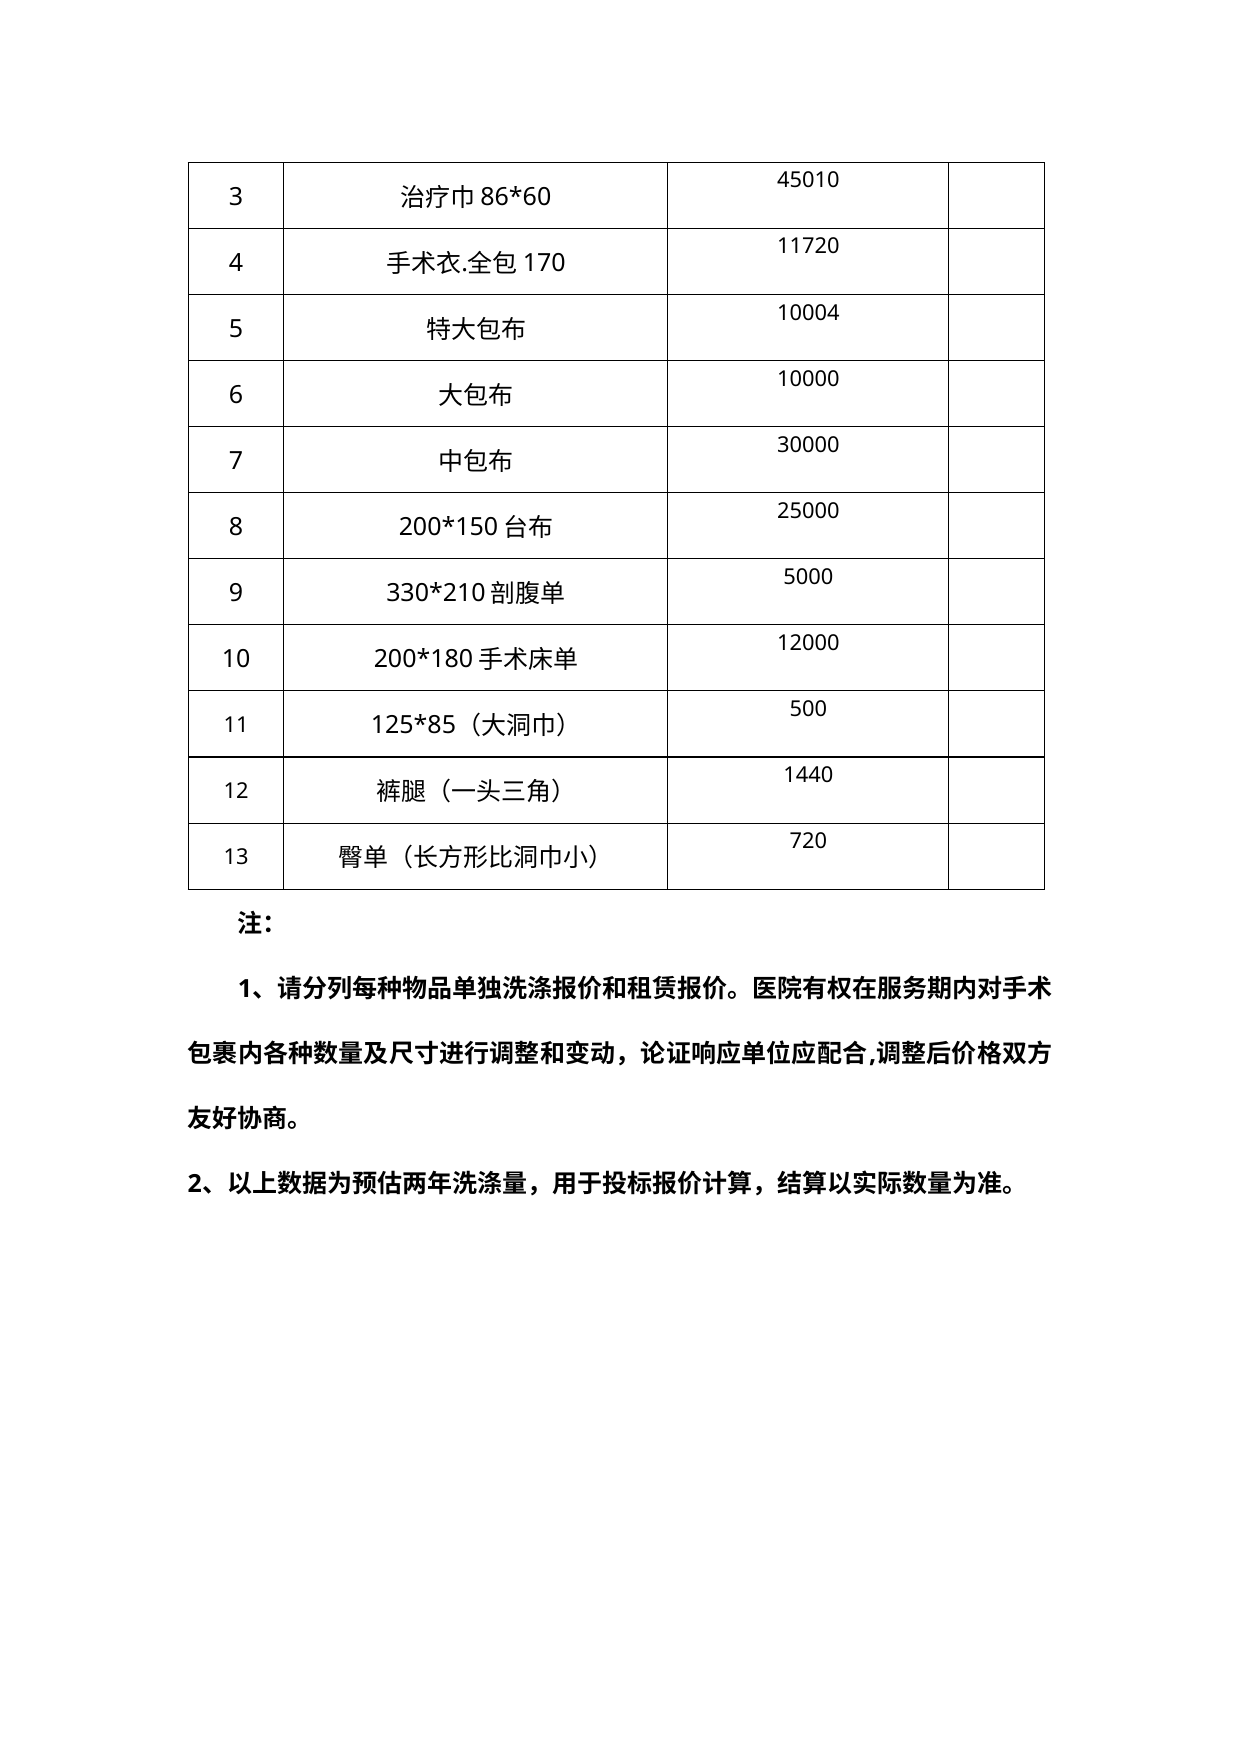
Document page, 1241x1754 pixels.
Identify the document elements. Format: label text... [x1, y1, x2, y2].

table_cell 8 [189, 493, 283, 558]
table_cell 10004 [668, 295, 948, 360]
table_cell 中包布 [284, 427, 667, 492]
table_cell 手术衣.全包170 [284, 229, 667, 294]
table_cell [949, 295, 1044, 360]
table_cell 特大包布 [284, 295, 667, 360]
table_cell [949, 758, 1044, 822]
table_cell 500 [668, 691, 948, 756]
table_cell 9 [189, 559, 283, 624]
table_cell 6 [189, 361, 283, 426]
text 注： [187, 889, 1053, 954]
table_cell 臀单（长方形比洞巾小） [284, 824, 667, 888]
table_cell [949, 361, 1044, 426]
text 1、请分列每种物品单独洗涤报价和租赁报价。医院有权在服务期内对手术包裹内各种数量及尺寸进行调整和变动，论证响应单位应配合,调整后价格双方友好协商。 [187, 954, 1053, 1149]
table_cell 10000 [668, 361, 948, 426]
table_cell 11 [189, 691, 283, 756]
text 2、以上数据为预估两年洗涤量，用于投标报价计算，结算以实际数量为准。 [187, 1149, 1053, 1214]
table_cell 200*150台布 [284, 493, 667, 558]
table_cell 4 [189, 229, 283, 294]
table_cell 720 [668, 824, 948, 888]
table_cell [949, 163, 1044, 228]
table_cell 12 [189, 758, 283, 822]
table_cell [949, 427, 1044, 492]
table_cell 12000 [668, 625, 948, 690]
table_cell [949, 625, 1044, 690]
table_cell 3 [189, 163, 283, 228]
table_cell 25000 [668, 493, 948, 558]
table_cell [949, 691, 1044, 756]
table_cell 45010 [668, 163, 948, 228]
table_cell 5 [189, 295, 283, 360]
table_cell 330*210剖腹单 [284, 559, 667, 624]
table_cell 1440 [668, 758, 948, 822]
table_cell 11720 [668, 229, 948, 294]
table_cell 7 [189, 427, 283, 492]
table_cell 13 [189, 824, 283, 888]
table_cell 200*180手术床单 [284, 625, 667, 690]
table_cell [949, 559, 1044, 624]
table_cell 裤腿（一头三角） [284, 758, 667, 822]
table_cell 30000 [668, 427, 948, 492]
table_cell 治疗巾86*60 [284, 163, 667, 228]
table_cell 10 [189, 625, 283, 690]
table_cell [949, 824, 1044, 888]
table_cell 125*85（大洞巾） [284, 691, 667, 756]
table_cell 大包布 [284, 361, 667, 426]
table_cell 5000 [668, 559, 948, 624]
table_cell [949, 493, 1044, 558]
table_cell [949, 229, 1044, 294]
